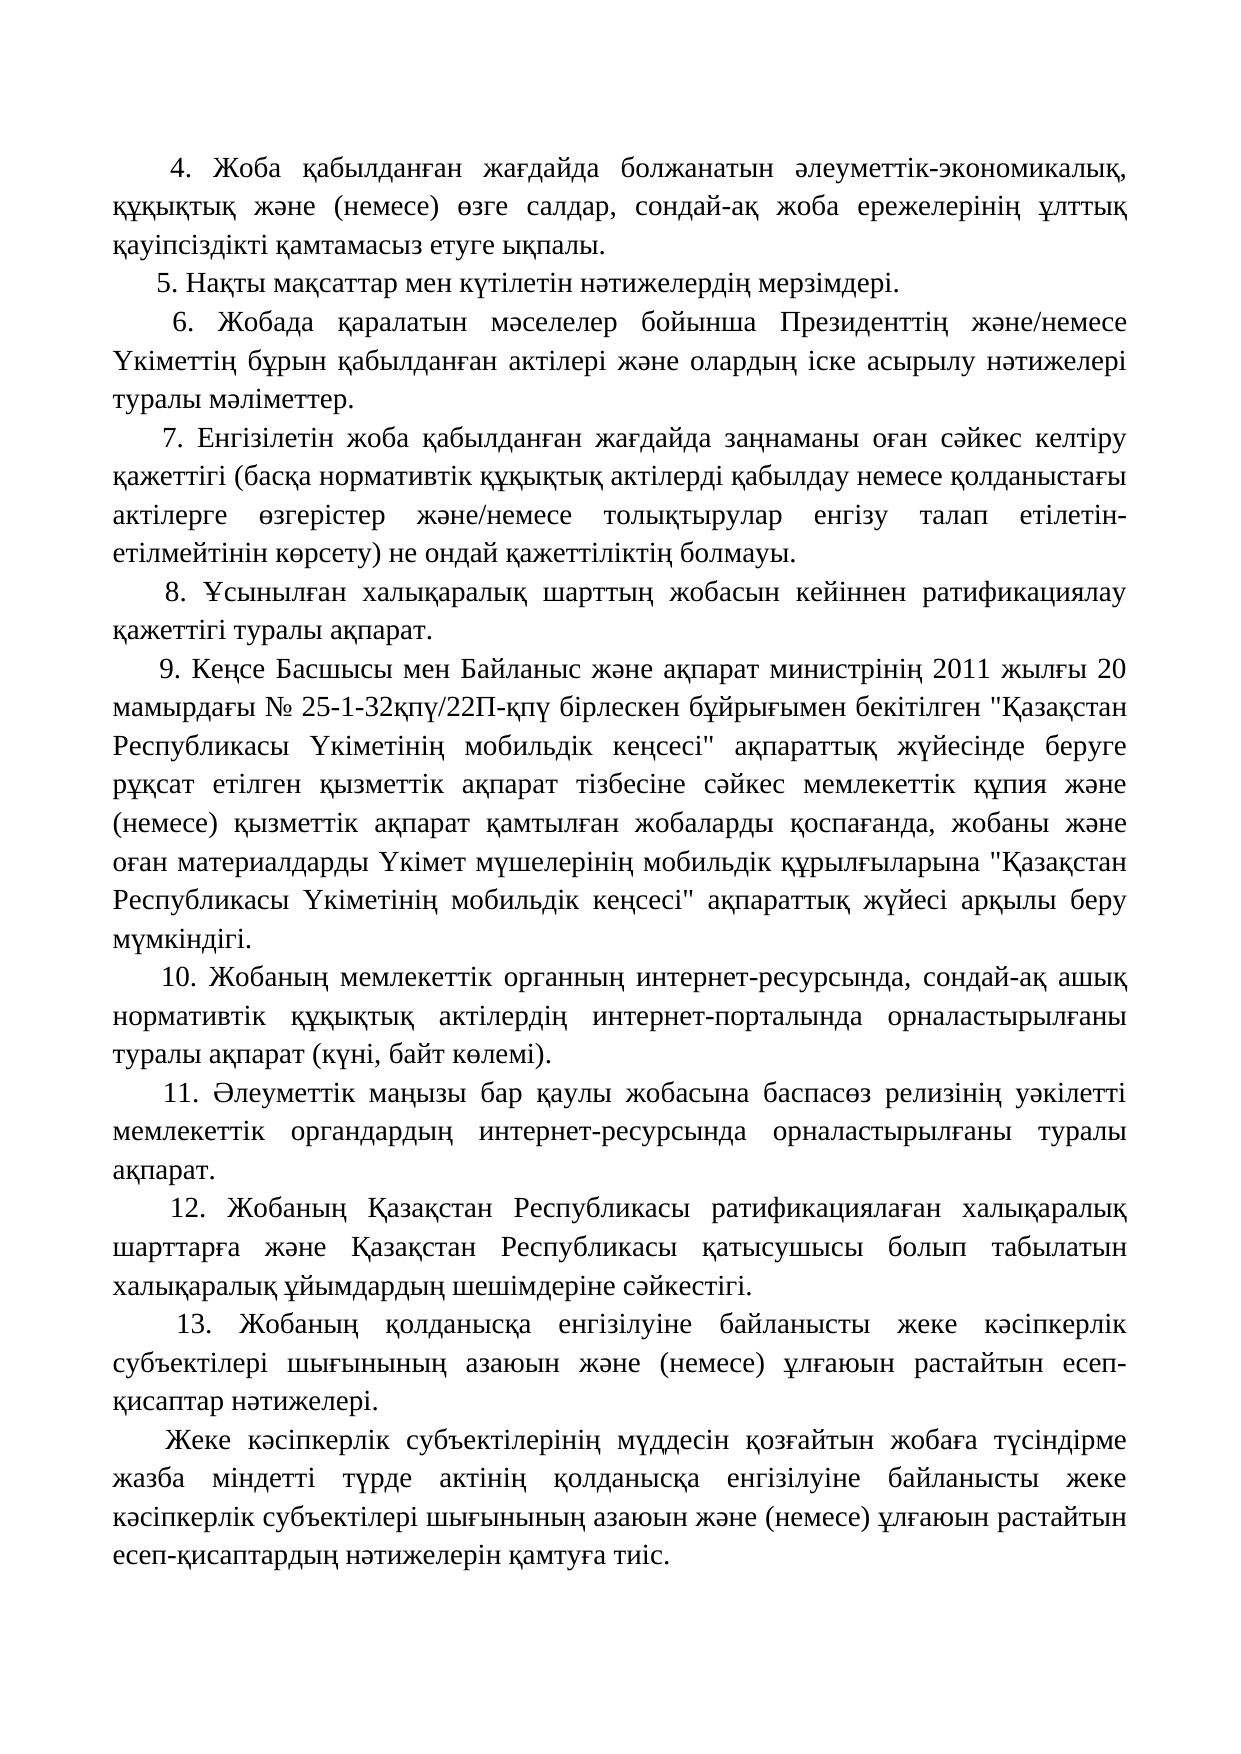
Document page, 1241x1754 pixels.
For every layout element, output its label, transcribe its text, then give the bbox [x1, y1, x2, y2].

text 11. Әлеуметтік маңызы бар қаулы жобасына баспасөз релизінің уәкілетті мемлекеттік органдардың интернет-ресурсында орналастырылғаны туралы ақпарат. [112, 1075, 1128, 1186]
text 8. Ұсынылған халықаралық шарттың жобасын кейіннен ратификациялау қажеттігі туралы ақпарат. [112, 574, 1128, 646]
text 6. Жобада қаралатын мәселелер бойынша Президенттің және/немесе Үкіметтің бұрын қабылданған актілері және олардың іске асырылу нәтижелері туралы мәліметтер. [112, 304, 1128, 415]
text 9. Кеңсе Басшысы мен Байланыс және ақпарат министрінің 2011 жылғы 20 мамырдағы № 25-1-32қпү/22П-қпү бірлескен бұйрығымен бекітілген "Қазақстан Республикасы Үкіметінің мобильдік кеңсесі" ақпараттық жүйесінде беруге рұқсат етілген қызметтік ақпарат тізбесіне сәйкес мемлекеттік құпия және (немесе) қызметтік ақпарат қамтылған жобаларды қоспағанда, жобаны және оған материалдарды Үкімет мүшелерінің мобильдік құрылғыларына "Қазақстан Республикасы Үкіметінің мобильдік кеңсесі" ақпараттық жүйесі арқылы беру мүмкіндігі. [112, 651, 1128, 954]
text 5. Нақты мақсаттар мен күтілетін нәтижелердің мерзімдері. [112, 266, 1128, 299]
text 10. Жобаның мемлекеттік органның интернет-ресурсында, сондай-ақ ашық нормативтік құқықтық актілердің интернет-порталында орналастырылғаны туралы ақпарат (күні, байт көлемі). [112, 959, 1128, 1070]
text 7. Енгізілетін жоба қабылданған жағдайда заңнаманы оған сәйкес келтіру қажеттігі (басқа нормативтік құқықтық актілерді қабылдау немесе қолданыстағы актілерге өзгерістер және/немесе толықтырулар енгізу талап етілетін-етілмейтінін көрсету) не ондай қажеттіліктің болмауы. [112, 420, 1128, 569]
text Жеке кәсіпкерлік субъектілерінің мүддесін қозғайтын жобаға түсіндірме жазба міндетті түрде актінің қолданысқа енгізілуіне байланысты жеке кәсіпкерлік субъектілері шығынының азаюын және (немесе) ұлғаюын растайтын есеп-қисаптардың нәтижелерін қамтуға тиіс. [112, 1422, 1128, 1571]
text 13. Жобаның қолданысқа енгізілуіне байланысты жеке кәсіпкерлік субъектілері шығынының азаюын және (немесе) ұлғаюын растайтын есеп-қисаптар нәтижелері. [112, 1306, 1128, 1417]
text 4. Жоба қабылданған жағдайда болжанатын әлеуметтік-экономикалық, құқықтық және (немесе) өзге салдар, сондай-ақ жоба ережелерінің ұлттық қауіпсіздікті қамтамасыз етуге ықпалы. [112, 150, 1128, 261]
text 12. Жобаның Қазақстан Республикасы ратификациялаған халықаралық шарттарға және Қазақстан Республикасы қатысушысы болып табылатын халықаралық ұйымдардың шешімдеріне сәйкестігі. [112, 1191, 1128, 1301]
